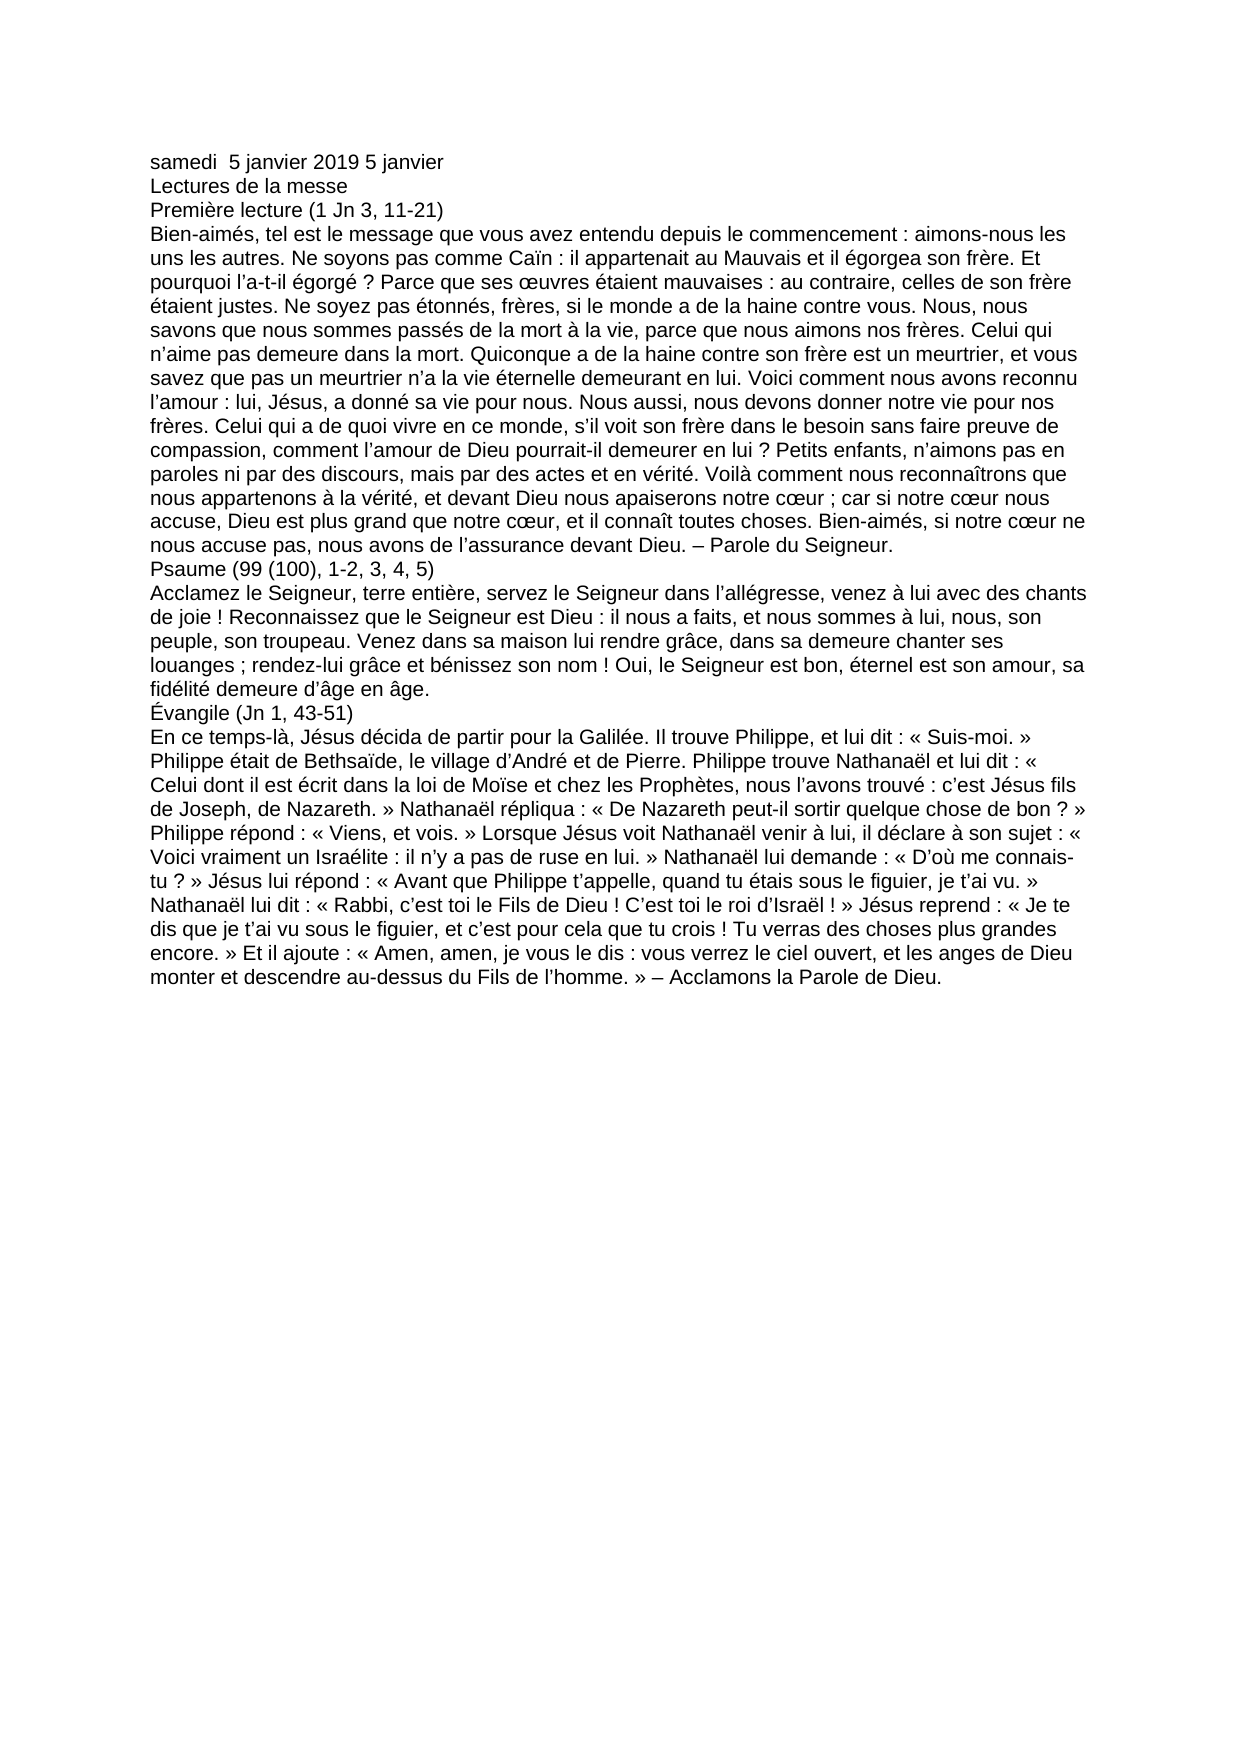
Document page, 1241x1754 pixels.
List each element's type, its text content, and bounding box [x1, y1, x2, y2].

text En ce temps-là, Jésus décida de partir pour la Galilée. Il trouve Philippe, et lui dit : « Suis-moi. » Philippe était de Bethsaïde, le village d’André et de Pierre. Philippe trouve Nathanaël et lui dit : « Celui dont il est écrit dans la loi de Moïse et chez les Prophètes, nous l’avons trouvé : c’est Jésus fils de Joseph, de Nazareth. » Nathanaël répliqua : « De Nazareth peut-il sortir quelque chose de bon ? » Philippe répond : « Viens, et vois. » Lorsque Jésus voit Nathanaël venir à lui, il déclare à son sujet : « Voici vraiment un Israélite : il n’y a pas de ruse en lui. » Nathanaël lui demande : « D’où me connais-tu ? » Jésus lui répond : « Avant que Philippe t’appelle, quand tu étais sous le figuier, je t’ai vu. » Nathanaël lui dit : « Rabbi, c’est toi le Fils de Dieu ! C’est toi le roi d’Israël ! » Jésus reprend : « Je te dis que je t’ai vu sous le figuier, et c’est pour cela que tu crois ! Tu verras des choses plus grandes encore. » Et il ajoute : « Amen, amen, je vous le dis : vous verrez le ciel ouvert, et les anges de Dieu monter et descendre au-dessus du Fils de l’homme. » – Acclamons la Parole de Dieu. [150, 725, 1090, 988]
text Acclamez le Seigneur, terre entière, servez le Seigneur dans l’allégresse, venez à lui avec des chants de joie ! Reconnaissez que le Seigneur est Dieu : il nous a faits, et nous sommes à lui, nous, son peuple, son troupeau. Venez dans sa maison lui rendre grâce, dans sa demeure chanter ses louanges ; rendez-lui grâce et bénissez son nom ! Oui, le Seigneur est bon, éternel est son amour, sa fidélité demeure d’âge en âge. [150, 581, 1090, 701]
text Bien-aimés, tel est le message que vous avez entendu depuis le commencement : aimons-nous les uns les autres. Ne soyons pas comme Caïn : il appartenait au Mauvais et il égorgea son frère. Et pourquoi l’a-t-il égorgé ? Parce que ses œuvres étaient mauvaises : au contraire, celles de son frère étaient justes. Ne soyez pas étonnés, frères, si le monde a de la haine contre vous. Nous, nous savons que nous sommes passés de la mort à la vie, parce que nous aimons nos frères. Celui qui n’aime pas demeure dans la mort. Quiconque a de la haine contre son frère est un meurtrier, et vous savez que pas un meurtrier n’a la vie éternelle demeurant en lui. Voici comment nous avons reconnu l’amour : lui, Jésus, a donné sa vie pour nous. Nous aussi, nous devons donner notre vie pour nos frères. Celui qui a de quoi vivre en ce monde, s’il voit son frère dans le besoin sans faire preuve de compassion, comment l’amour de Dieu pourrait-il demeurer en lui ? Petits enfants, n’aimons pas en paroles ni par des discours, mais par des actes et en vérité. Voilà comment nous reconnaîtrons que nous appartenons à la vérité, et devant Dieu nous apaiserons notre cœur ; car si notre cœur nous accuse, Dieu est plus grand que notre cœur, et il connaît toutes choses. Bien-aimés, si notre cœur ne nous accuse pas, nous avons de l’assurance devant Dieu. – Parole du Seigneur. [150, 222, 1090, 557]
